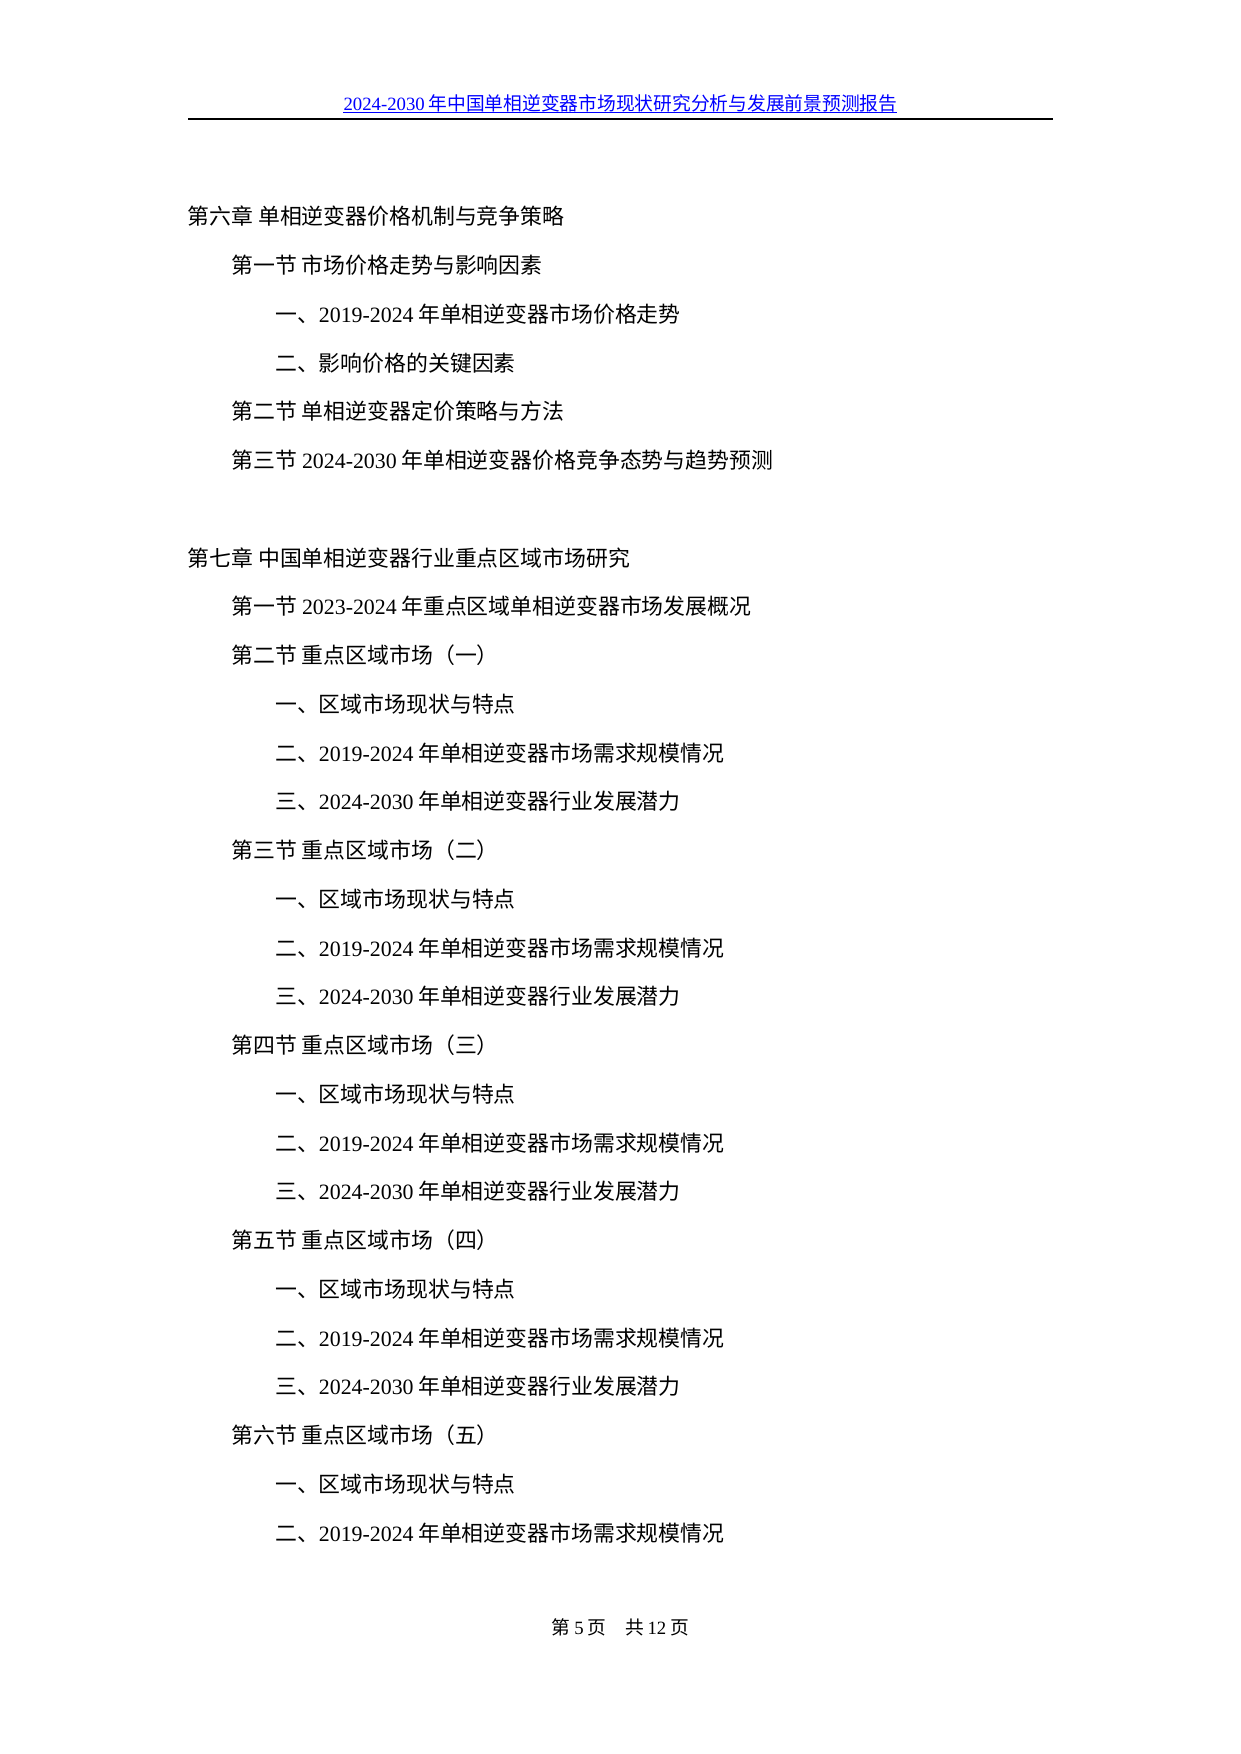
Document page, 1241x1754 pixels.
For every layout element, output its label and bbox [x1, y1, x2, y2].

text [187, 150, 1053, 1548]
